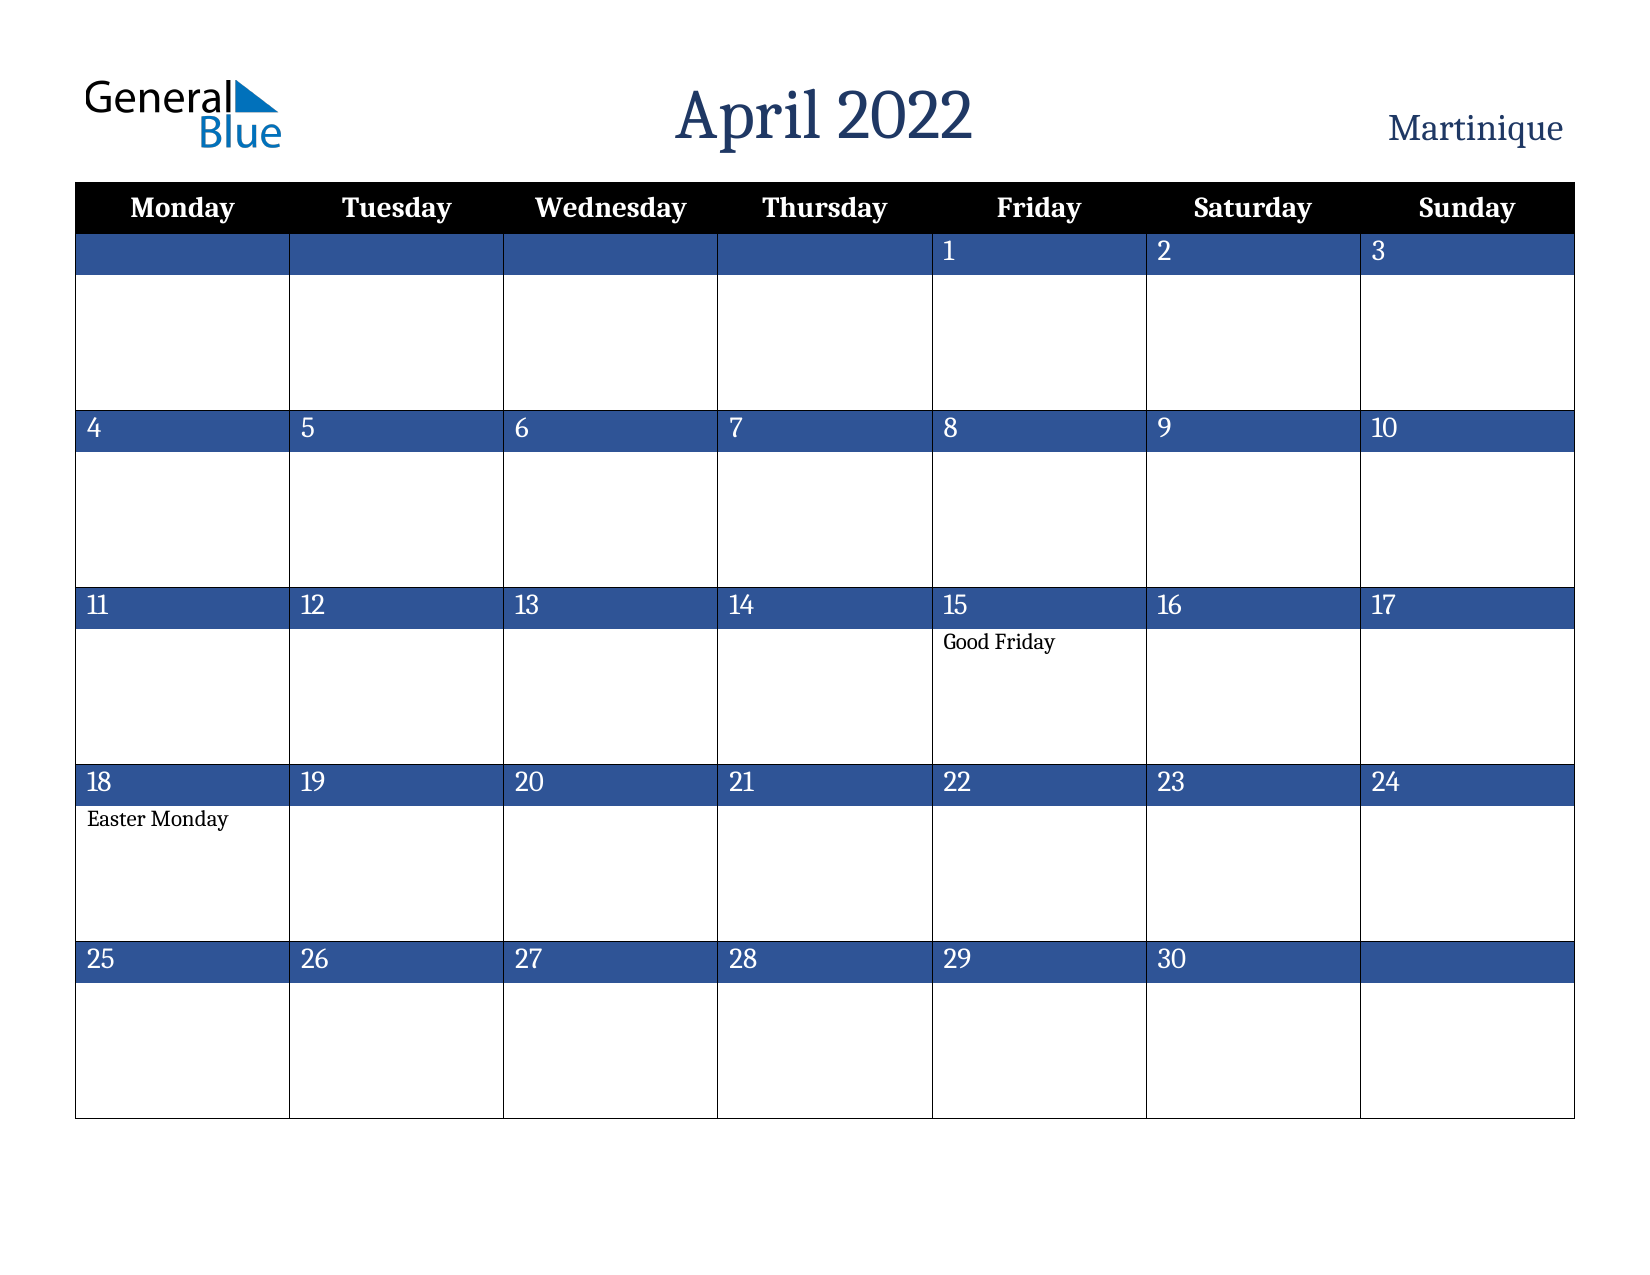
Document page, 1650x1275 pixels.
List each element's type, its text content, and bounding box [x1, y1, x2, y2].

table_cell [933, 983, 1146, 1118]
table_cell 1 [933, 234, 1146, 275]
table_cell [504, 275, 717, 410]
table_cell [718, 629, 932, 764]
table_cell [1361, 983, 1574, 1118]
table_cell 3 [1361, 234, 1574, 275]
table_cell 16 [1147, 588, 1360, 629]
table_cell [1361, 806, 1574, 941]
table_cell Easter Monday [76, 806, 289, 941]
table_cell [504, 629, 717, 764]
table_cell 12 [290, 588, 503, 629]
table_cell [1147, 275, 1360, 410]
table_cell [76, 275, 289, 410]
table_cell 21 [718, 765, 932, 806]
table_cell [504, 983, 717, 1118]
table_cell 29 [933, 942, 1146, 983]
table_cell 15 [933, 588, 1146, 629]
table_cell 27 [504, 942, 717, 983]
table_cell 10 [1361, 411, 1574, 452]
table_cell 8 [933, 411, 1146, 452]
table_cell [933, 452, 1146, 587]
table_cell 25 [76, 942, 289, 983]
table_cell [290, 275, 503, 410]
table_cell 9 [1147, 411, 1360, 452]
table_header Martinique [1146, 75, 1574, 182]
table_cell 23 [1147, 765, 1360, 806]
table_header April 2022 [504, 75, 1146, 182]
table_cell 2 [1147, 234, 1360, 275]
table_cell 24 [1361, 765, 1574, 806]
table_cell Tuesday [290, 183, 503, 233]
table_cell [504, 806, 717, 941]
table_cell 13 [504, 588, 717, 629]
table_cell 6 [504, 411, 717, 452]
table_cell 11 [76, 588, 289, 629]
table_cell [76, 452, 289, 587]
table_header [76, 75, 503, 182]
table_cell Saturday [1147, 183, 1360, 233]
table_cell [718, 275, 932, 410]
table_cell Wednesday [504, 183, 717, 233]
table_cell 19 [290, 765, 503, 806]
table_cell [1147, 806, 1360, 941]
table_cell 7 [718, 411, 932, 452]
table_cell 5 [290, 411, 503, 452]
table_cell [76, 629, 289, 764]
table_cell [76, 234, 289, 275]
table_cell [1147, 452, 1360, 587]
table_cell [1361, 452, 1574, 587]
table_cell Sunday [1361, 183, 1574, 233]
table_cell 30 [1147, 942, 1360, 983]
table_cell [933, 275, 1146, 410]
table_cell 14 [718, 588, 932, 629]
table_cell 4 [76, 411, 289, 452]
table_cell Monday [76, 183, 289, 233]
table_cell [718, 806, 932, 941]
table_cell [290, 234, 503, 275]
table_cell [1361, 942, 1574, 983]
table_cell Thursday [718, 183, 932, 233]
picture [86, 80, 281, 148]
table_cell 26 [290, 942, 503, 983]
table_cell [933, 806, 1146, 941]
table_cell [504, 234, 717, 275]
table_cell [718, 234, 932, 275]
table_cell [718, 983, 932, 1118]
table_cell [76, 983, 289, 1118]
table_cell [290, 629, 503, 764]
table_cell [718, 452, 932, 587]
table_cell [1147, 629, 1360, 764]
table_cell Good Friday [933, 629, 1146, 764]
table_cell [290, 983, 503, 1118]
table_cell Friday [933, 183, 1146, 233]
table_cell 22 [933, 765, 1146, 806]
table_cell [290, 452, 503, 587]
table_cell [1361, 629, 1574, 764]
table_cell 28 [718, 942, 932, 983]
table_cell 17 [1361, 588, 1574, 629]
table_cell [290, 806, 503, 941]
table_cell [504, 452, 717, 587]
table_cell 18 [76, 765, 289, 806]
table_cell 20 [504, 765, 717, 806]
table_cell [1361, 275, 1574, 410]
table_cell [1147, 983, 1360, 1118]
